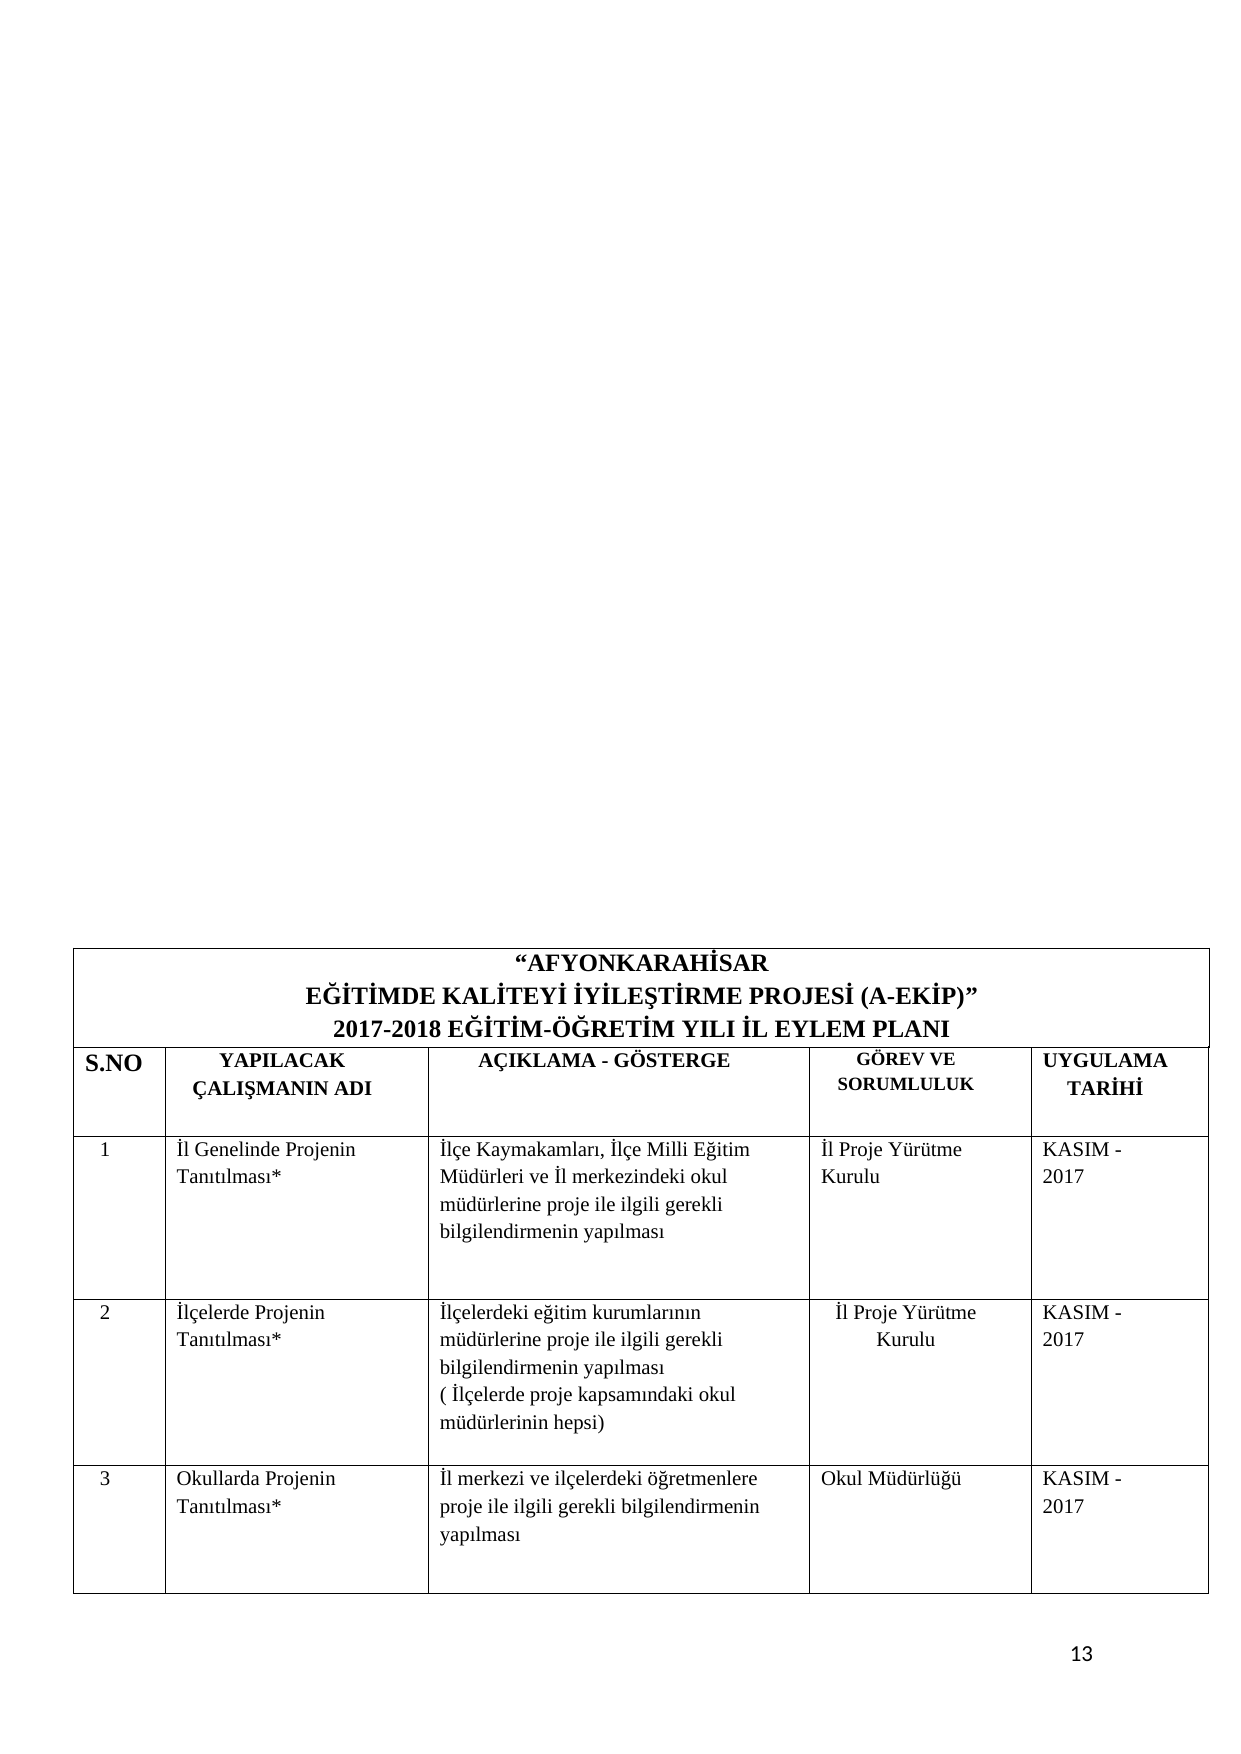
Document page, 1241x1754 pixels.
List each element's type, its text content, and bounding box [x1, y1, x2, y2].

table_cell UYGULAMA TARİHİ [1032, 1048, 1208, 1136]
table_cell KASIM - 2017 [1032, 1300, 1208, 1465]
table_cell S.NO [74, 1048, 165, 1136]
table_cell İl merkezi ve ilçelerdeki öğretmenlere proje ile ilgili gerekli bilgilendirmenin yapılması [429, 1466, 809, 1593]
table_cell İlçelerde Projenin Tanıtılması* [166, 1300, 428, 1465]
table_cell YAPILACAK ÇALIŞMANIN ADI [166, 1048, 428, 1136]
table_cell KASIM - 2017 [1032, 1466, 1208, 1593]
table_cell İlçe Kaymakamları, İlçe Milli Eğitim Müdürleri ve İl merkezindeki okul müdürlerine proje ile ilgili gerekli bilgilendirmenin yapılması [429, 1137, 809, 1298]
table_cell 1 [74, 1137, 165, 1298]
table_cell KASIM - 2017 [1032, 1137, 1208, 1298]
table_cell AÇIKLAMA - GÖSTERGE [429, 1048, 809, 1136]
table_cell GÖREV VE SORUMLULUK [810, 1048, 1031, 1136]
table_cell 3 [74, 1466, 165, 1593]
table_cell İl Proje Yürütme Kurulu [810, 1300, 1031, 1465]
table_cell 2 [74, 1300, 165, 1465]
table_cell İlçelerdeki eğitim kurumlarının müdürlerine proje ile ilgili gerekli bilgilendirmenin yapılması ( İlçelerde proje kapsamındaki okul müdürlerinin hepsi) [429, 1300, 809, 1465]
table_cell Okullarda Projenin Tanıtılması* [166, 1466, 428, 1593]
table_cell Okul Müdürlüğü [810, 1466, 1031, 1593]
table_cell İl Proje Yürütme Kurulu [810, 1137, 1031, 1298]
table_header “AFYONKARAHİSAR EĞİTİMDE KALİTEYİ İYİLEŞTİRME PROJESİ (A-EKİP)” 2017-2018 EĞİTİM-ÖĞRETİM YILI İL EYLEM PLANI [74, 949, 1209, 1047]
table_cell İl Genelinde Projenin Tanıtılması* [166, 1137, 428, 1298]
